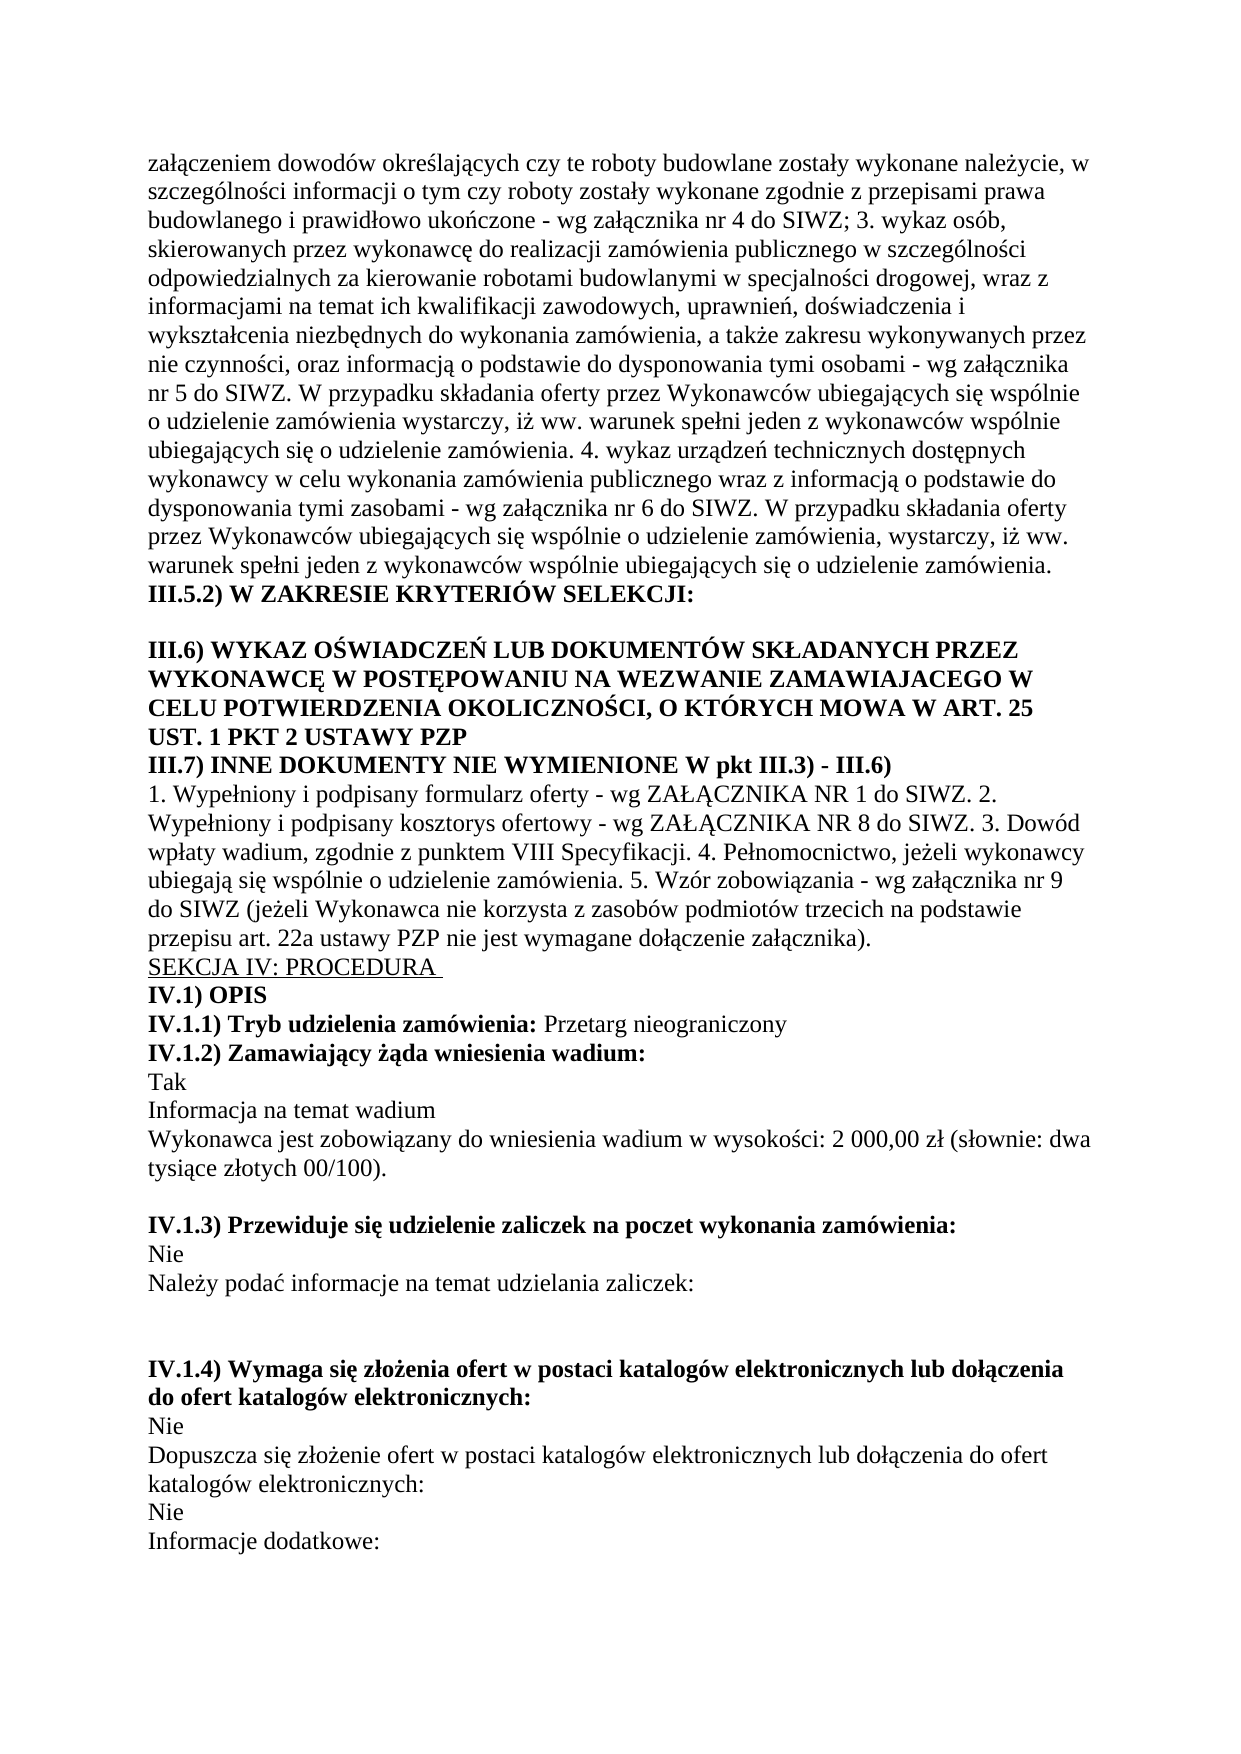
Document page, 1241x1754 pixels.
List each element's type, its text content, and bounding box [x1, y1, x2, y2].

text Nie Należy podać informacje na temat udzielania zaliczek: [148, 1239, 1093, 1325]
text Nie Dopuszcza się złożenie ofert w postaci katalogów elektronicznych lub dołączenia do ofert katalogów elektronicznych: Nie Informacje dodatkowe: [148, 1411, 1093, 1583]
text IV.1.4) Wymaga się złożenia ofert w postaci katalogów elektronicznych lub dołączenia do ofert katalogów elektronicznych: [148, 1325, 1093, 1411]
text 1. Wypełniony i podpisany formularz oferty - wg ZAŁĄCZNIKA NR 1 do SIWZ. 2. Wypełniony i podpisany kosztorys ofertowy - wg ZAŁĄCZNIKA NR 8 do SIWZ. 3. Dowód wpłaty wadium, zgodnie z punktem VIII Specyfikacji. 4. Pełnomocnictwo, jeżeli wykonawcy ubiegają się wspólnie o udzielenie zamówienia. 5. Wzór zobowiązania - wg załącznika nr 9 do SIWZ (jeżeli Wykonawca nie korzysta z zasobów podmiotów trzecich na podstawie przepisu art. 22a ustawy PZP nie jest wymagane dołączenie załącznika). [148, 779, 1093, 952]
text Tak Informacja na temat wadium Wykonawca jest zobowiązany do wniesienia wadium w wysokości: 2 000,00 zł (słownie: dwa tysiące złotych 00/100). [148, 1067, 1093, 1182]
text IV.1) OPIS IV.1.1) Tryb udzielenia zamówienia: Przetarg nieograniczony IV.1.2) Zamawiający żąda wniesienia wadium: [148, 981, 1093, 1067]
text III.7) INNE DOKUMENTY NIE WYMIENIONE W pkt III.3) - III.6) [148, 751, 1093, 779]
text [148, 148, 1093, 636]
text SEKCJA IV: PROCEDURA [148, 952, 1093, 981]
text IV.1.3) Przewiduje się udzielenie zaliczek na poczet wykonania zamówienia: [148, 1182, 1093, 1239]
text III.6) WYKAZ OŚWIADCZEŃ LUB DOKUMENTÓW SKŁADANYCH PRZEZ WYKONAWCĘ W POSTĘPOWANIU NA WEZWANIE ZAMAWIAJACEGO W CELU POTWIERDZENIA OKOLICZNOŚCI, O KTÓRYCH MOWA W ART. 25 UST. 1 PKT 2 USTAWY PZP [148, 636, 1093, 751]
